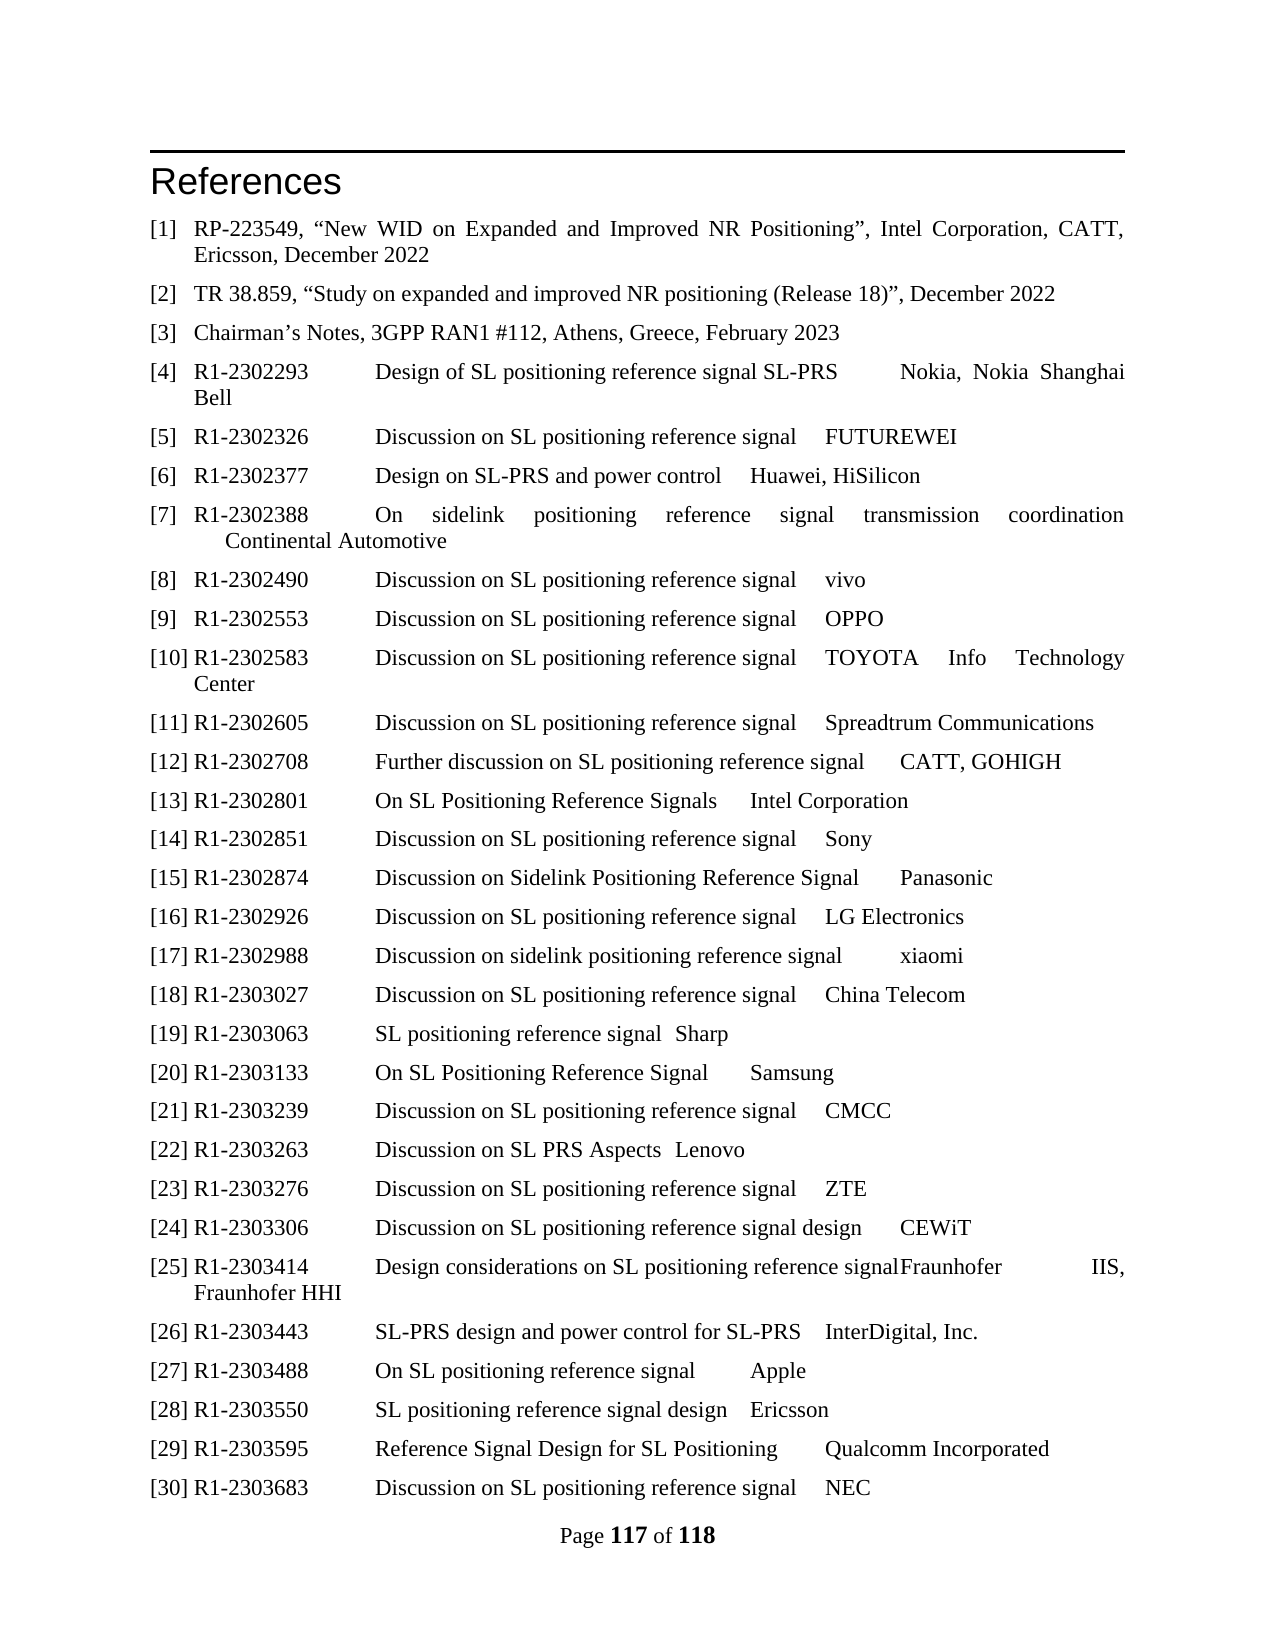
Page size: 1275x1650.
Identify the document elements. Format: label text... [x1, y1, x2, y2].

list R1-2303276 Discussion on SL positioning reference signal ZTE [150, 1175, 1125, 1202]
list R1-2302388 On sidelink positioning reference signal transmission coordination Continental Automotive [150, 501, 1125, 553]
list R1-2302293 Design of SL positioning reference signal SL-PRS Nokia, Nokia Shanghai Bell [150, 358, 1125, 411]
list R1-2303306 Discussion on SL positioning reference signal design CEWiT [150, 1214, 1125, 1240]
list R1-2303683 Discussion on SL positioning reference signal NEC [150, 1473, 1125, 1500]
list R1-2303063 SL positioning reference signal Sharp [150, 1020, 1125, 1046]
list R1-2302874 Discussion on Sidelink Positioning Reference Signal Panasonic [150, 864, 1125, 891]
list TR 38.859, “Study on expanded and improved NR positioning (Release 18)”, December 2022 [150, 280, 1125, 307]
list R1-2303443 SL-PRS design and power control for SL-PRS InterDigital, Inc. [150, 1318, 1125, 1344]
list R1-2302851 Discussion on SL positioning reference signal Sony [150, 826, 1125, 852]
list R1-2302583 Discussion on SL positioning reference signal TOYOTA Info Technology Center [150, 644, 1125, 696]
list Chairman’s Notes, 3GPP RAN1 #112, Athens, Greece, February 2023 [150, 319, 1125, 345]
list R1-2303595 Reference Signal Design for SL Positioning Qualcomm Incorporated [150, 1435, 1125, 1461]
list R1-2303263 Discussion on SL PRS Aspects Lenovo [150, 1136, 1125, 1163]
list R1-2303239 Discussion on SL positioning reference signal CMCC [150, 1097, 1125, 1124]
list R1-2302801 On SL Positioning Reference Signals Intel Corporation [150, 787, 1125, 813]
list R1-2302605 Discussion on SL positioning reference signal Spreadtrum Communications [150, 709, 1125, 735]
list R1-2303488 On SL positioning reference signal Apple [150, 1357, 1125, 1383]
list R1-2302988 Discussion on sidelink positioning reference signal xiaomi [150, 942, 1125, 968]
list R1-2302377 Design on SL-PRS and power control Huawei, HiSilicon [150, 462, 1125, 488]
list R1-2302490 Discussion on SL positioning reference signal vivo [150, 566, 1125, 592]
list R1-2302326 Discussion on SL positioning reference signal FUTUREWEI [150, 423, 1125, 449]
list R1-2302553 Discussion on SL positioning reference signal OPPO [150, 605, 1125, 631]
list R1-2303027 Discussion on SL positioning reference signal China Telecom [150, 981, 1125, 1007]
subtitle References [150, 153, 1125, 202]
list R1-2302708 Further discussion on SL positioning reference signal CATT, GOHIGH [150, 748, 1125, 774]
list R1-2302926 Discussion on SL positioning reference signal LG Electronics [150, 903, 1125, 929]
list RP-223549, “New WID on Expanded and Improved NR Positioning”, Intel Corporation, CATT, Ericsson, December 2022 [150, 215, 1125, 268]
list R1-2303550 SL positioning reference signal design Ericsson [150, 1396, 1125, 1422]
list R1-2303414 Design considerations on SL positioning reference signal Fraunhofer IIS, Fraunhofer HHI [150, 1253, 1125, 1306]
list R1-2303133 On SL Positioning Reference Signal Samsung [150, 1059, 1125, 1085]
